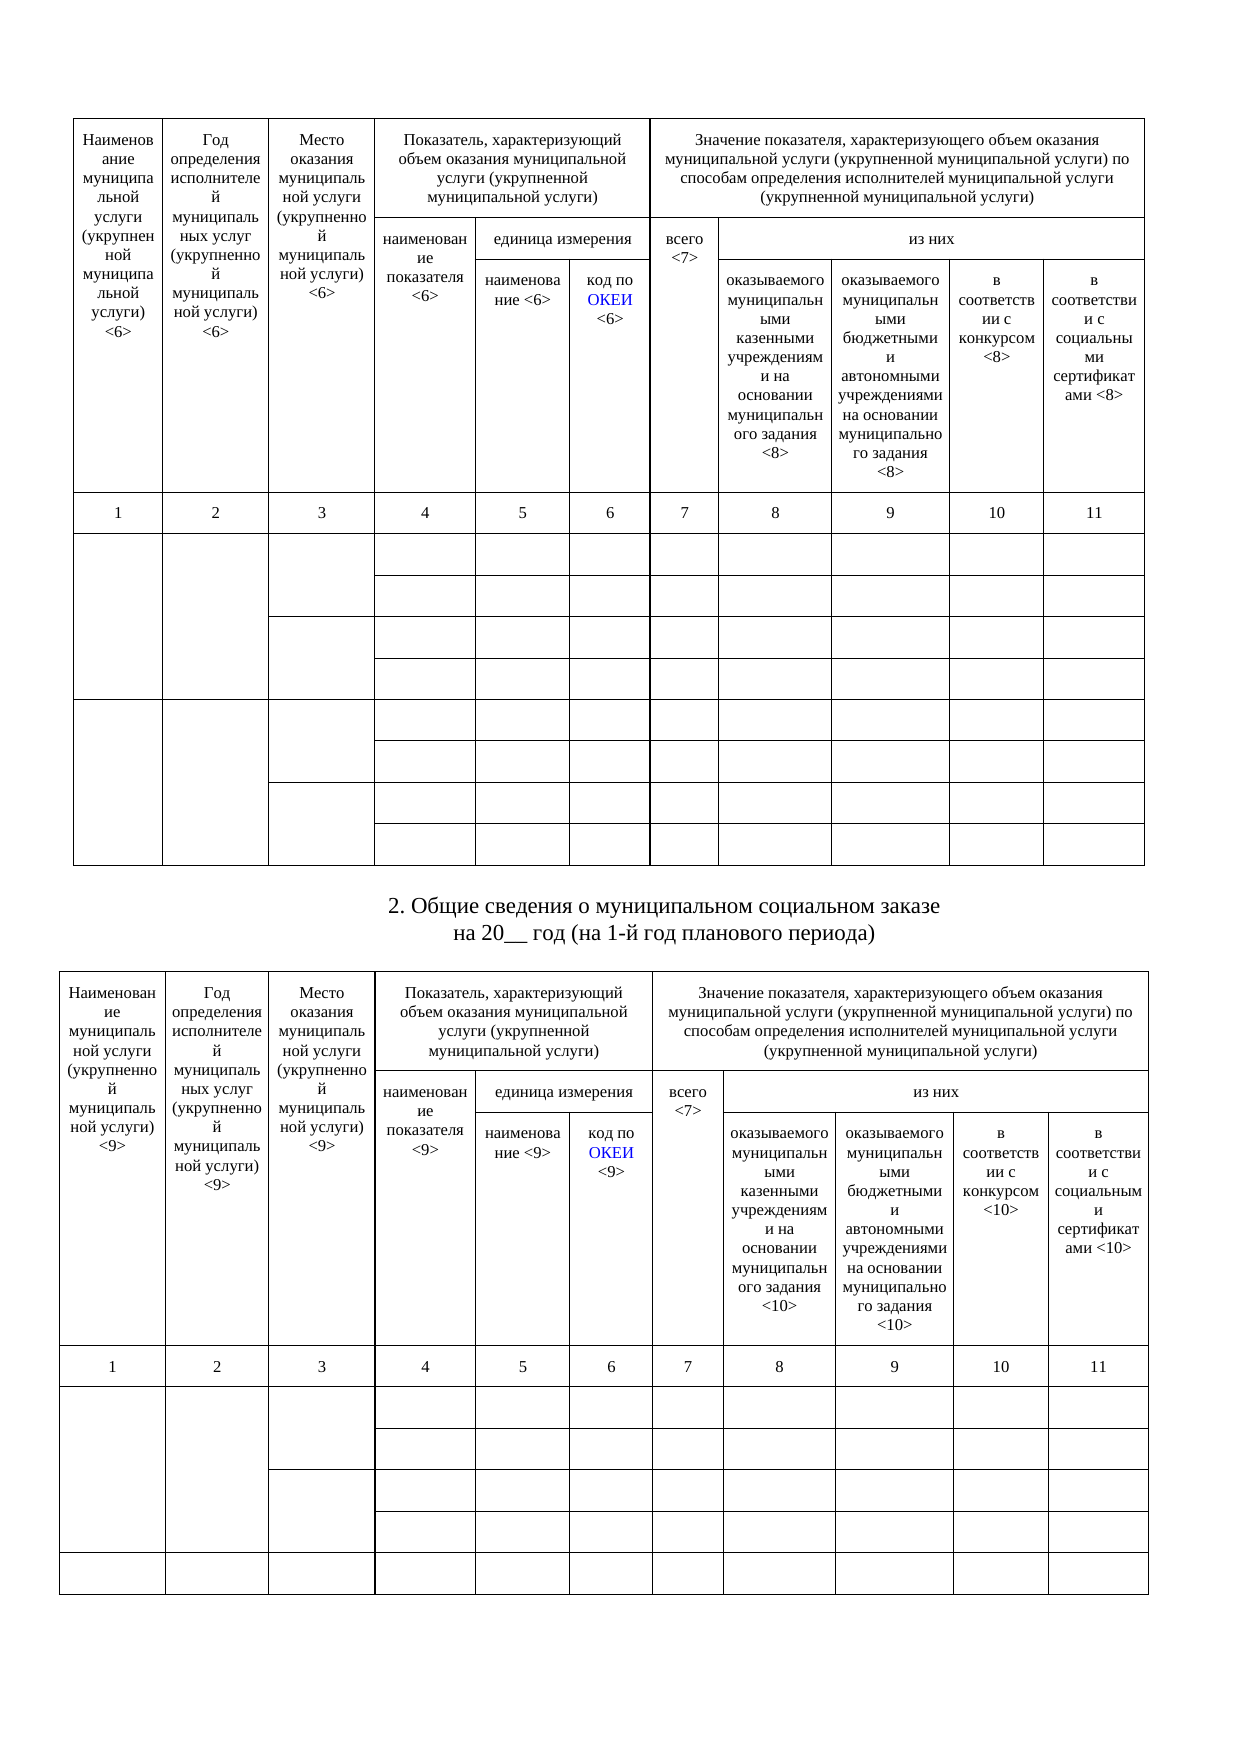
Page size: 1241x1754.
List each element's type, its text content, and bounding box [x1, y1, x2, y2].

table_cell [651, 824, 718, 865]
table_cell [950, 534, 1043, 574]
table_cell [570, 783, 649, 823]
table_header Наименование муниципальной услуги (укрупненной муниципальной услуги) <9> [60, 972, 165, 1345]
table_cell 4 [376, 1346, 475, 1386]
table_cell [651, 534, 718, 574]
table_cell [570, 741, 649, 782]
table_cell [375, 700, 475, 740]
table_cell [476, 824, 569, 865]
table_header Показатель, характеризующий объем оказания муниципальной услуги (укрупненной муниципальной услуги) [376, 972, 652, 1070]
table_cell 3 [269, 493, 374, 533]
table_cell [724, 1553, 835, 1593]
table_cell код по ОКЕИ <6> [570, 260, 649, 492]
table_cell [719, 617, 831, 657]
table_cell [1044, 659, 1144, 699]
table_cell [832, 741, 949, 782]
table_header Наименование муниципальной услуги (укрупненной муниципальной услуги) <6> [74, 119, 162, 492]
table_cell [724, 1387, 835, 1428]
table_cell [476, 700, 569, 740]
table_cell [570, 1553, 652, 1593]
table_cell [653, 1470, 723, 1511]
table_cell [269, 617, 374, 699]
table_cell [836, 1470, 953, 1511]
table_cell [950, 617, 1043, 657]
table_cell [724, 1512, 835, 1552]
table_cell [1049, 1512, 1148, 1552]
table_cell [376, 1553, 475, 1593]
table_cell [950, 659, 1043, 699]
table_cell [950, 700, 1043, 740]
table_header Год определения исполнителей муниципальных услуг (укрупненной муниципальной услуги) <6> [163, 119, 268, 492]
table_cell [1049, 1553, 1148, 1593]
table_cell [832, 824, 949, 865]
table_cell наименование показателя <9> [376, 1071, 475, 1345]
table_cell 3 [269, 1346, 374, 1386]
table_cell [375, 659, 475, 699]
table_cell [163, 700, 268, 865]
table_cell [1044, 741, 1144, 782]
table_cell [954, 1387, 1048, 1428]
table_header Место оказания муниципальной услуги (укрупненной муниципальной услуги) <6> [269, 119, 374, 492]
table_header Год определения исполнителей муниципальных услуг (укрупненной муниципальной услуги) <9> [166, 972, 268, 1345]
table_cell из них [724, 1071, 1148, 1112]
table_cell [724, 1470, 835, 1511]
table_cell [74, 534, 162, 699]
table_cell [651, 741, 718, 782]
table_cell [570, 824, 649, 865]
table_cell [832, 659, 949, 699]
table_cell [476, 1387, 569, 1428]
table_cell код по ОКЕИ <9> [570, 1113, 652, 1345]
table_cell из них [719, 218, 1144, 258]
table_cell оказываемого муниципальными казенными учреждениями на основании муниципального задания <8> [719, 260, 831, 492]
table_cell [375, 617, 475, 657]
table_header Значение показателя, характеризующего объем оказания муниципальной услуги (укрупненной муниципальной услуги) по способам определения исполнителей муниципальной услуги (укрупненной муниципальной услуги) [651, 119, 1144, 217]
table_cell [74, 700, 162, 865]
table_cell оказываемого муниципальными бюджетными и автономными учреждениями на основании муниципального задания <10> [836, 1113, 953, 1345]
table_cell [376, 1470, 475, 1511]
table_cell [269, 1553, 374, 1593]
table_cell [653, 1429, 723, 1469]
table_cell 6 [570, 1346, 652, 1386]
table_cell [950, 576, 1043, 616]
table_cell [570, 534, 649, 574]
table_cell [60, 1553, 165, 1593]
table_cell [954, 1512, 1048, 1552]
table_cell всего <7> [653, 1071, 723, 1345]
table_cell [836, 1387, 953, 1428]
table_cell [832, 783, 949, 823]
table_cell [476, 1553, 569, 1593]
table_cell 11 [1044, 493, 1144, 533]
table_cell [719, 700, 831, 740]
table_cell 1 [74, 493, 162, 533]
table_cell 4 [375, 493, 475, 533]
table_cell [476, 576, 569, 616]
table_cell 7 [651, 493, 718, 533]
table_cell 2 [163, 493, 268, 533]
table_cell наименование <6> [476, 260, 569, 492]
table_cell [375, 824, 475, 865]
table_cell [651, 700, 718, 740]
table_cell [570, 1387, 652, 1428]
table_cell [1044, 700, 1144, 740]
table_cell [1044, 824, 1144, 865]
table_cell [570, 1470, 652, 1511]
table_cell [950, 783, 1043, 823]
table_cell 5 [476, 493, 569, 533]
table_cell [836, 1512, 953, 1552]
table_cell [376, 1512, 475, 1552]
table_cell [719, 534, 831, 574]
table_cell [832, 576, 949, 616]
table_cell [570, 1429, 652, 1469]
table_cell [375, 783, 475, 823]
table_cell [653, 1512, 723, 1552]
table_cell [476, 1512, 569, 1552]
table_cell 6 [570, 493, 649, 533]
table_cell в соответствии с конкурсом <8> [950, 260, 1043, 492]
table_cell [476, 1429, 569, 1469]
table_cell всего <7> [651, 218, 718, 492]
table_cell 8 [724, 1346, 835, 1386]
table_cell [60, 1387, 165, 1552]
table_cell [651, 783, 718, 823]
table_cell оказываемого муниципальными бюджетными и автономными учреждениями на основании муниципального задания <8> [832, 260, 949, 492]
table_cell единица измерения [476, 1071, 652, 1112]
table_cell [476, 659, 569, 699]
table_cell [653, 1387, 723, 1428]
table_cell [950, 824, 1043, 865]
table_cell [166, 1387, 268, 1552]
table_cell [269, 783, 374, 865]
text 2. Общие сведения о муниципальном социальном заказе [177, 892, 1152, 918]
table_cell [954, 1553, 1048, 1593]
table_header Место оказания муниципальной услуги (укрупненной муниципальной услуги) <9> [269, 972, 374, 1345]
table_cell 9 [836, 1346, 953, 1386]
text на 20__ год (на 1-й год планового периода) [177, 918, 1152, 945]
table_cell [954, 1429, 1048, 1469]
table_cell в соответствии с конкурсом <10> [954, 1113, 1048, 1345]
table_cell [375, 534, 475, 574]
table_cell [836, 1429, 953, 1469]
table_cell [719, 783, 831, 823]
table_cell [719, 741, 831, 782]
table_cell [719, 576, 831, 616]
table_cell [1044, 617, 1144, 657]
table_cell [651, 576, 718, 616]
table_cell 10 [954, 1346, 1048, 1386]
table_cell [570, 576, 649, 616]
table_cell [376, 1387, 475, 1428]
table_cell [719, 659, 831, 699]
table_cell наименование <9> [476, 1113, 569, 1345]
table_cell 2 [166, 1346, 268, 1386]
table_cell [163, 534, 268, 699]
table_cell [476, 1470, 569, 1511]
table_cell [1044, 534, 1144, 574]
table_cell 7 [653, 1346, 723, 1386]
table_cell [653, 1553, 723, 1593]
table_cell 10 [950, 493, 1043, 533]
table_cell 1 [60, 1346, 165, 1386]
table_cell 11 [1049, 1346, 1148, 1386]
table_cell [570, 659, 649, 699]
table_cell [375, 741, 475, 782]
table_cell [476, 617, 569, 657]
table_cell единица измерения [476, 218, 649, 258]
table_cell [476, 741, 569, 782]
table_cell [570, 617, 649, 657]
table_cell [166, 1553, 268, 1593]
table_cell [1044, 576, 1144, 616]
table_cell [832, 700, 949, 740]
table_cell [476, 783, 569, 823]
table_cell [269, 1387, 374, 1469]
table_cell [719, 824, 831, 865]
table_header Показатель, характеризующий объем оказания муниципальной услуги (укрупненной муниципальной услуги) [375, 119, 649, 217]
table_cell [724, 1429, 835, 1469]
table_cell 5 [476, 1346, 569, 1386]
table_cell 9 [832, 493, 949, 533]
table_cell [1049, 1429, 1148, 1469]
table_cell [269, 1470, 374, 1552]
table_cell [269, 534, 374, 616]
table_header Значение показателя, характеризующего объем оказания муниципальной услуги (укрупненной муниципальной услуги) по способам определения исполнителей муниципальной услуги (укрупненной муниципальной услуги) [653, 972, 1148, 1070]
table_cell в соответствии с социальными сертификатами <8> [1044, 260, 1144, 492]
table_cell [954, 1470, 1048, 1511]
table_cell [651, 617, 718, 657]
table_cell [836, 1553, 953, 1593]
table_cell [1044, 783, 1144, 823]
table_cell [651, 659, 718, 699]
table_cell в соответствии с социальными сертификатами <10> [1049, 1113, 1148, 1345]
table_cell [570, 700, 649, 740]
table_cell [269, 700, 374, 782]
table_cell [376, 1429, 475, 1469]
table_cell [1049, 1470, 1148, 1511]
table_cell наименование показателя <6> [375, 218, 475, 492]
table_cell оказываемого муниципальными казенными учреждениями на основании муниципального задания <10> [724, 1113, 835, 1345]
table_cell [476, 534, 569, 574]
table_cell [1049, 1387, 1148, 1428]
table_cell [832, 617, 949, 657]
table_cell [950, 741, 1043, 782]
table_cell [375, 576, 475, 616]
table_cell [570, 1512, 652, 1552]
table_cell 8 [719, 493, 831, 533]
table_cell [832, 534, 949, 574]
